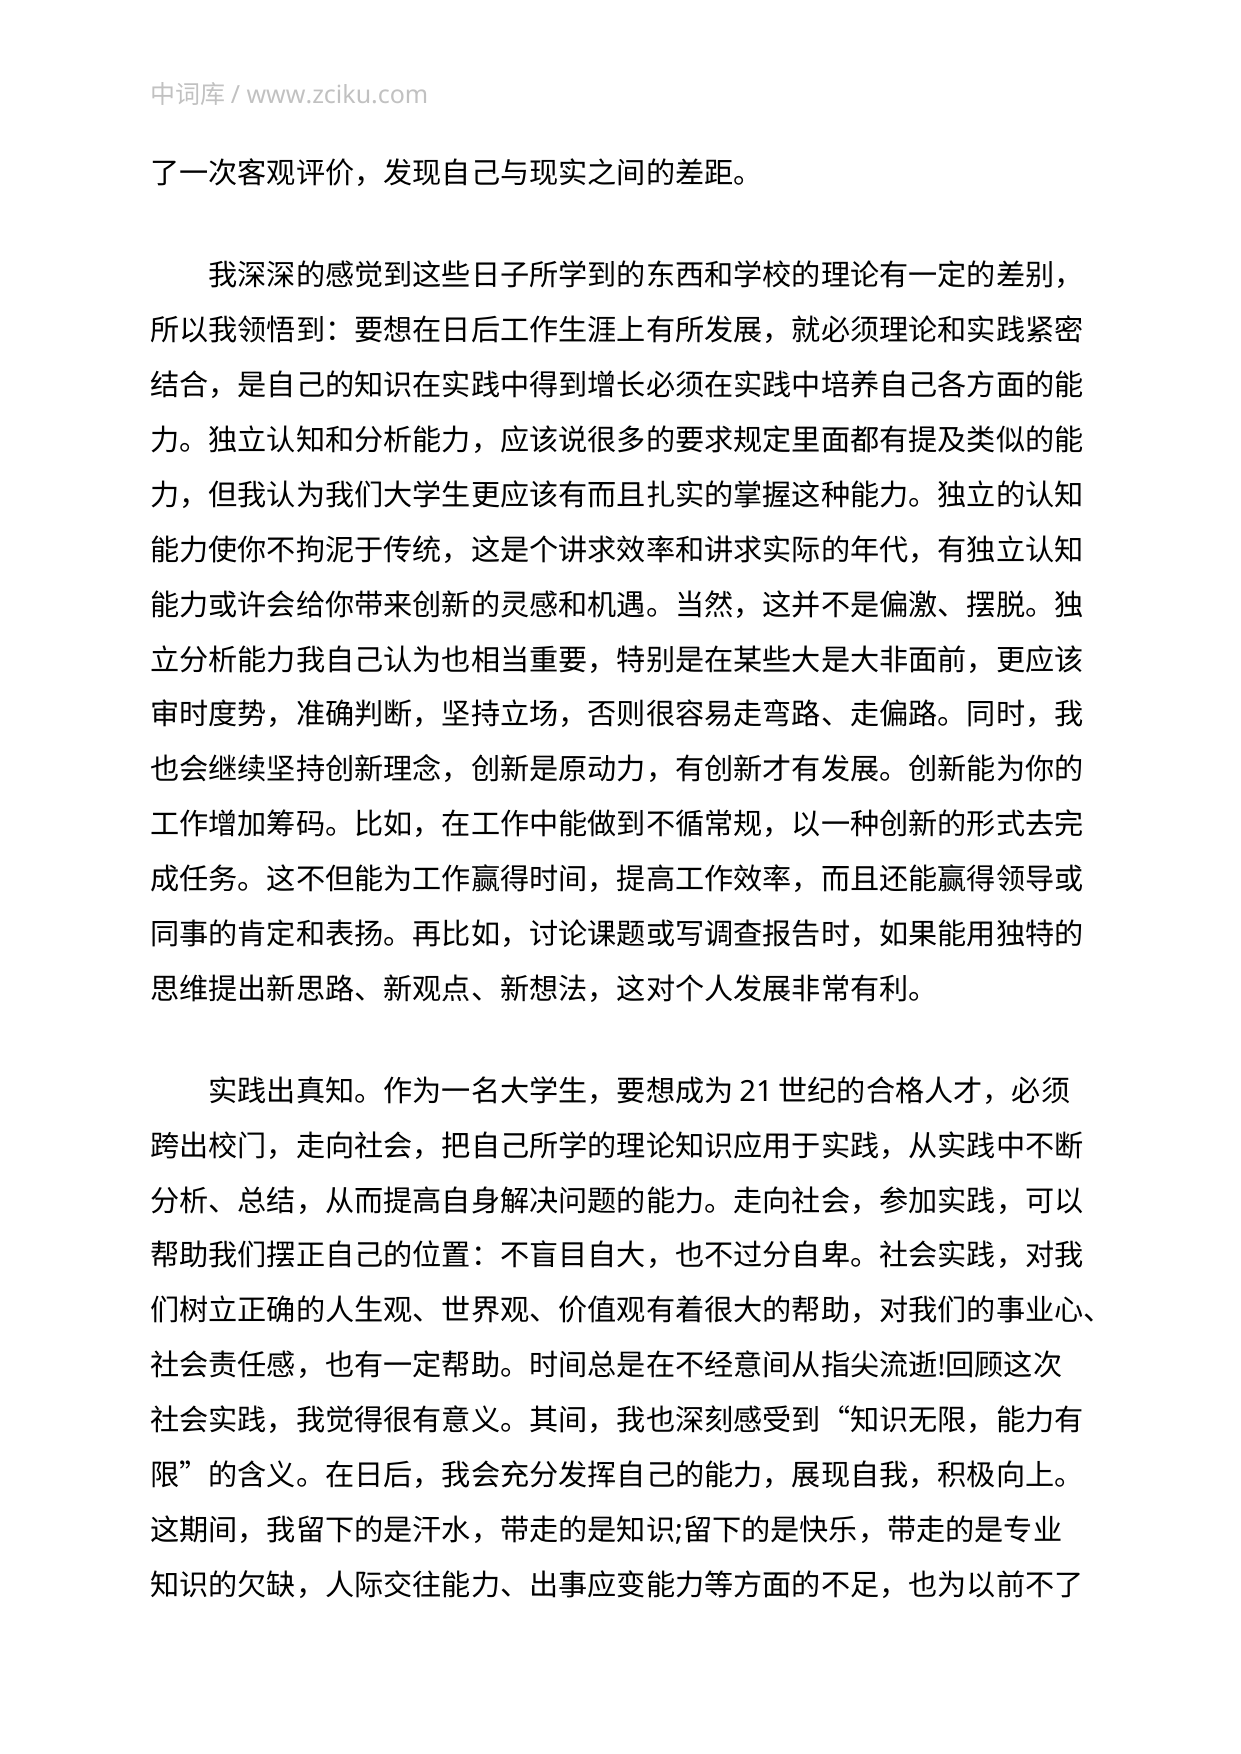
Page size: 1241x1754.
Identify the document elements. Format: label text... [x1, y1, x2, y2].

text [150, 150, 1090, 192]
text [150, 1067, 1090, 1604]
text 我深深的感觉到这些日子所学到的东西和学校的理论有一定的差别，所以我领悟到：要想在日后工作生涯上有所发展，就必须理论和实践紧密结合，是自己的知识在实践中得到增长必须在实践中培养自己各方面的能力。独立认知和分析能力，应该说很多的要求规定里面都有提及类似的能力，但我认为我们大学生更应该有而且扎实的掌握这种能力。独立的认知能力使你不拘泥于传统，这是个讲求效率和讲求实际的年代，有独立认知能力或许会给你带来创新的灵感和机遇。当然，这并不是偏激、摆脱。独立分析能力我自己认为也相当重要，特别是在某些大是大非面前，更应该审时度势，准确判断，坚持立场，否则很容易走弯路、走偏路。同时，我也会继续坚持创新理念，创新是原动力，有创新才有发展。创新能为你的工作增加筹码。比如，在工作中能做到不循常规，以一种创新的形式去完成任务。这不但能为工作赢得时间，提高工作效率，而且还能赢得领导或同事的肯定和表扬。再比如，讨论课题或写调查报告时，如果能用独特的思维提出新思路、新观点、新想法，这对个人发展非常有利。 [150, 252, 1090, 1008]
